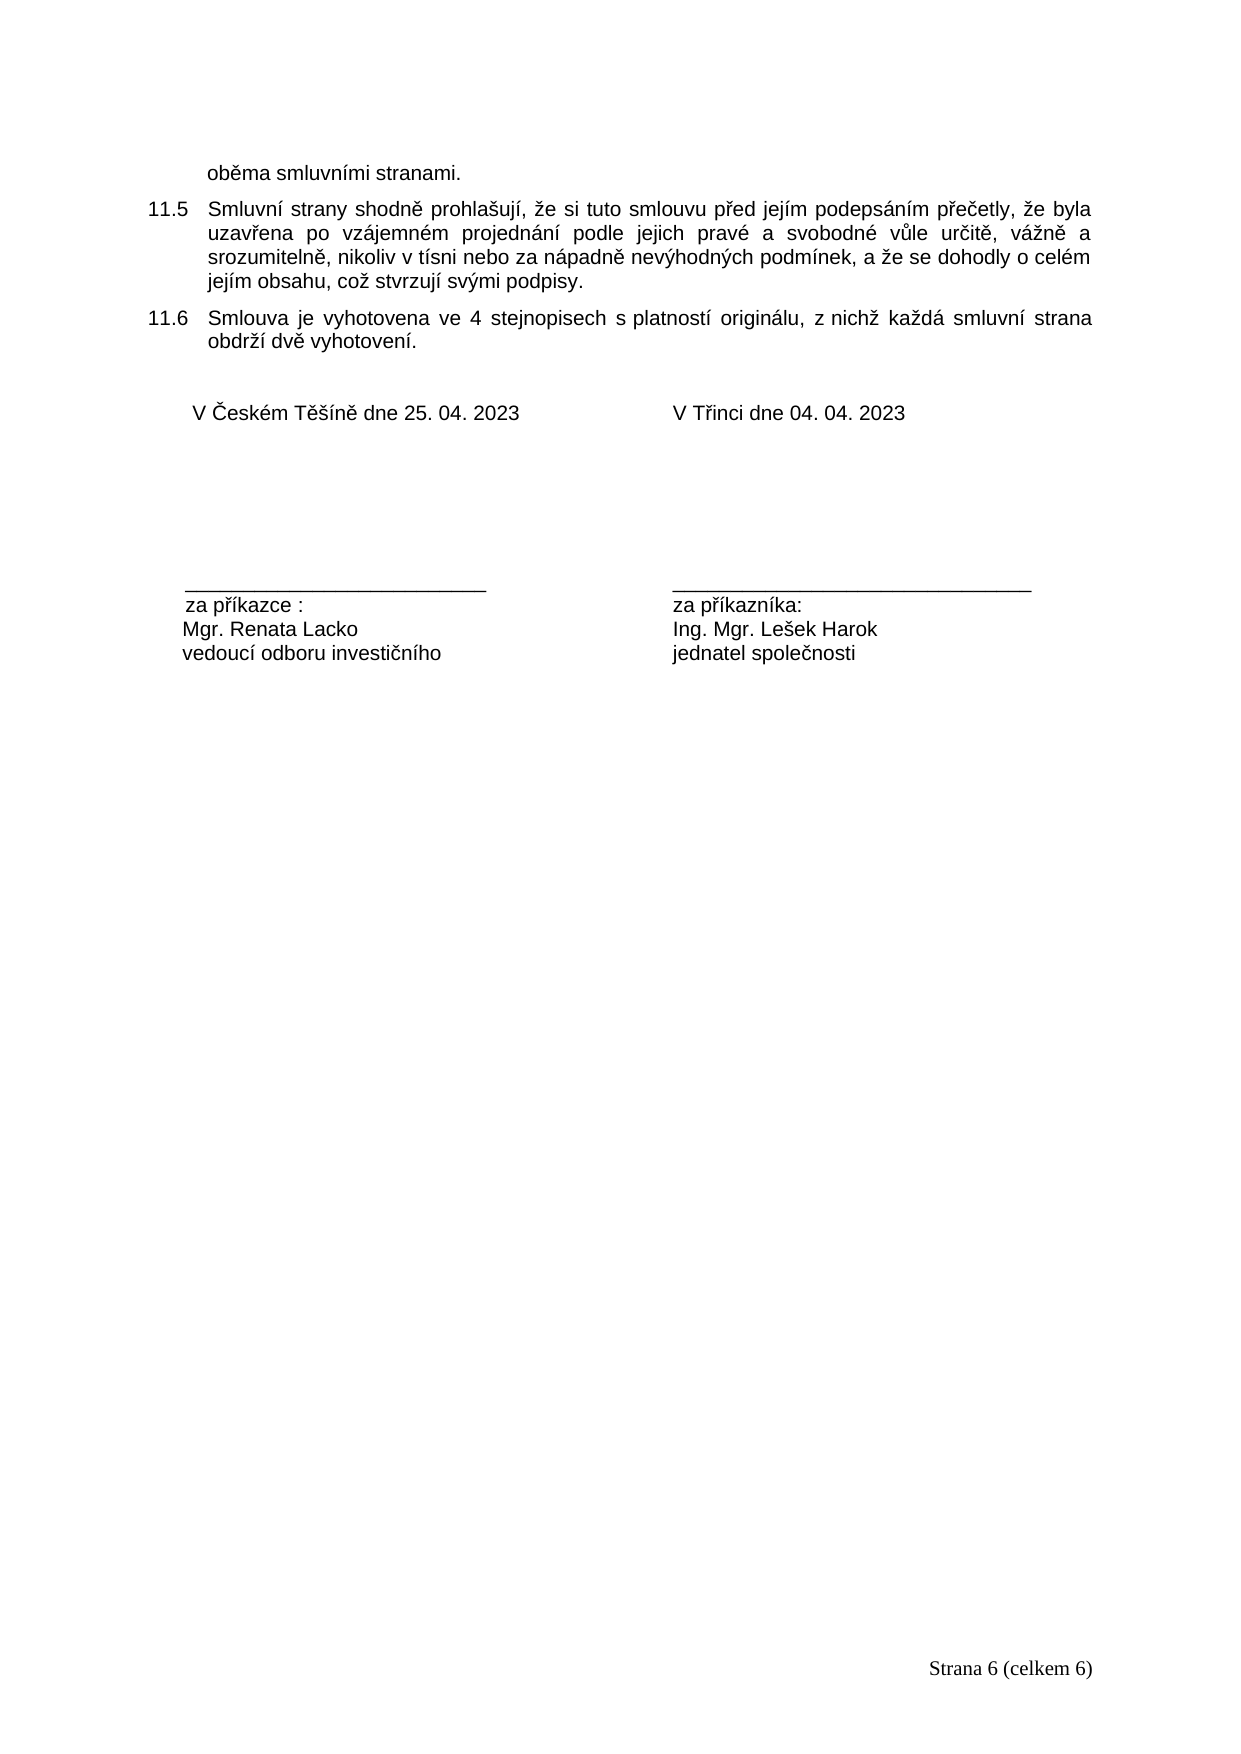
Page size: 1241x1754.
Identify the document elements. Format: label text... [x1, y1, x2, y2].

subtitle Smluvní strany shodně prohlašují, že si tuto smlouvu před jejím podepsáním přečetly, že byla uzavřena po vzájemném projednání podle jejich pravé a svobodné vůle určitě, vážně a srozumitelně, nikoliv v tísni nebo za nápadně nevýhodných podmínek, a že se dohodly o celém jejím obsahu, což stvrzují svými podpisy. [148, 197, 1092, 293]
text Mgr. Renata Lacko Ing. Mgr. Lešek Harok [148, 617, 1092, 641]
subtitle Smlouva je vyhotovena ve 4 stejnopisech s platností originálu, z nichž každá smluvní strana obdrží dvě vyhotovení. [148, 305, 1092, 353]
text vedoucí odboru investičního jednatel společnosti [148, 641, 1092, 665]
text __________________________ _______________________________ [185, 569, 1092, 593]
text za příkazce : za příkazníka: [148, 593, 1092, 617]
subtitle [148, 159, 1092, 184]
text V Českém Těšíně dne 25. 04. 2023 V Třinci dne 04. 04. 2023 [148, 401, 1092, 425]
